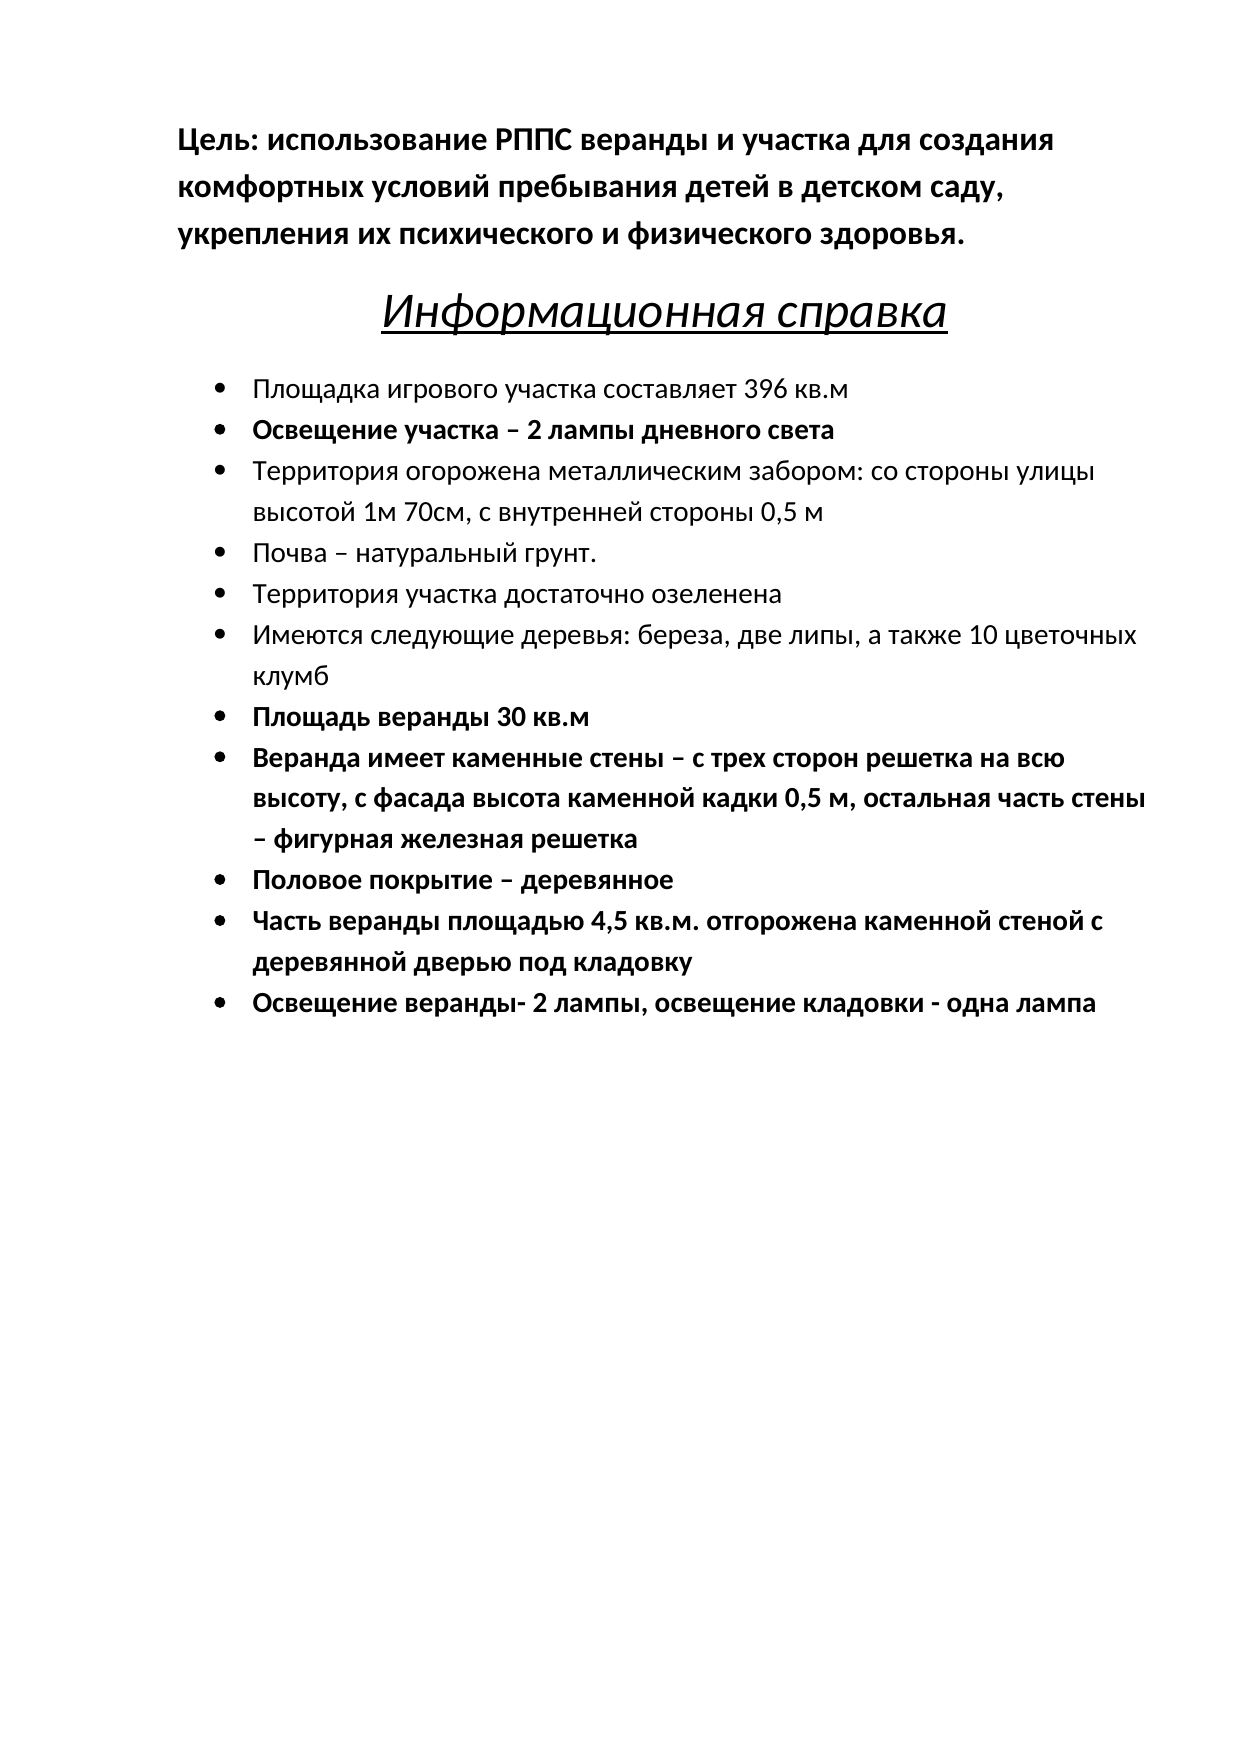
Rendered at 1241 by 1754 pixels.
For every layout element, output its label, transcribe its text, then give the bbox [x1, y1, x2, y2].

list Почва – натуральный грунт. [215, 534, 1152, 569]
list Веранда имеет каменные стены – с трех сторон решетка на всю высоту, с фасада высота каменной кадки 0,5 м, остальная часть стены – фигурная железная решетка [215, 739, 1152, 856]
list Часть веранды площадью 4,5 кв.м. отгорожена каменной стеной с деревянной дверью под кладовку [215, 902, 1152, 979]
list Имеются следующие деревья: береза, две липы, а также 10 цветочных клумб [215, 616, 1152, 692]
list Площадь веранды 30 кв.м [215, 698, 1152, 733]
text Информационная справка [177, 279, 1152, 340]
list Территория участка достаточно озеленена [215, 575, 1152, 611]
text Цель: использование РППС веранды и участка для создания комфортных условий пребывания детей в детском саду, укрепления их психического и физического здоровья. [177, 118, 1152, 252]
list Освещение участка – 2 лампы дневного света [215, 411, 1152, 447]
list Площадка игрового участка составляет 396 кв.м [215, 370, 1152, 406]
list Освещение веранды- 2 лампы, освещение кладовки - одна лампа [215, 984, 1152, 1020]
list Половое покрытие – деревянное [215, 861, 1152, 897]
list Территория огорожена металлическим забором: со стороны улицы высотой 1м 70см, с внутренней стороны 0,5 м [215, 452, 1152, 529]
